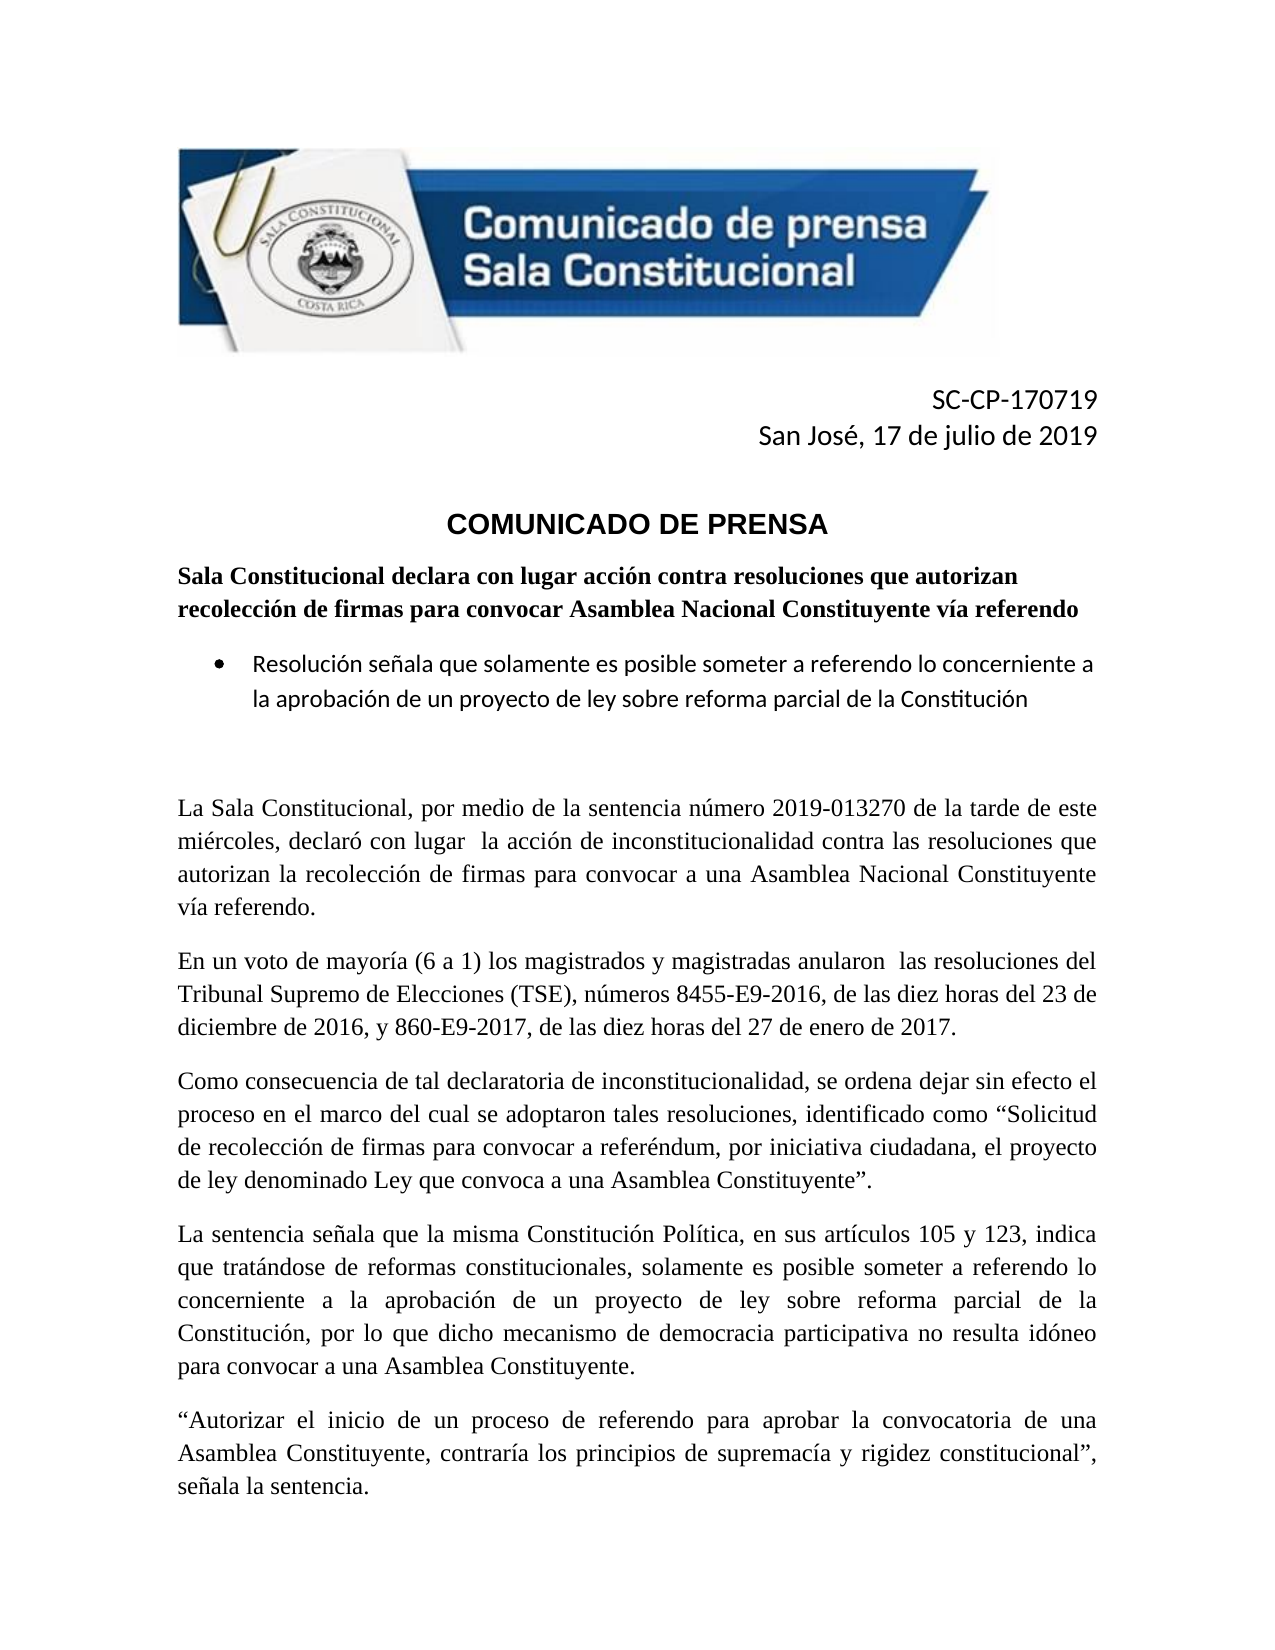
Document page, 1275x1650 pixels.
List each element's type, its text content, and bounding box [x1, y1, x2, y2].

text Sala Constitucional declara con lugar acción contra resoluciones que autorizan recolección de firmas para convocar Asamblea Nacional Constituyente vía referendo [177, 561, 1098, 623]
picture [177, 147, 1000, 357]
text “Autorizar el inicio de un proceso de referendo para aprobar la convocatoria de una Asamblea Constituyente, contraría los principios de supremacía y rigidez constitucional”, señala la sentencia. [177, 1405, 1098, 1499]
text En un voto de mayoría (6 a 1) los magistrados y magistradas anularon las resoluciones del Tribunal Supremo de Elecciones (TSE), números 8455-E9-2016, de las diez horas del 23 de diciembre de 2016, y 860-E9-2017, de las diez horas del 27 de enero de 2017. [177, 1008, 1098, 1041]
text La Sala Constitucional, por medio de la sentencia número 2019-013270 de la tarde de este miércoles, declaró con lugar la acción de inconstitucionalidad contra las resoluciones que autorizan la recolección de firmas para convocar a una Asamblea Nacional Constituyente vía referendo. [177, 888, 1098, 921]
text COMUNICADO DE PRENSA [177, 507, 1098, 541]
text La sentencia señala que la misma Constitución Política, en sus artículos 105 y 123, indica que tratándose de reformas constitucionales, solamente es posible someter a referendo lo concerniente a la aprobación de un proyecto de ley sobre reforma parcial de la Constitución, por lo que dicho mecanismo de democracia participativa no resulta idóneo para convocar a una Asamblea Constituyente. [177, 1347, 1098, 1379]
text San José, 17 de julio de 2019 [177, 417, 1098, 453]
text Como consecuencia de tal declaratoria de inconstitucionalidad, se ordena dejar sin efecto el proceso en el marco del cual se adoptaron tales resoluciones, identificado como “Solicitud de recolección de firmas para convocar a referéndum, por iniciativa ciudadana, el proyecto de ley denominado Ley que convoca a una Asamblea Constituyente”. [177, 1161, 1098, 1194]
list Resolución señala que solamente es posible someter a referendo lo concerniente a la aprobación de un proyecto de ley sobre reforma parcial de la Constitución [215, 648, 1098, 714]
text SC-CP-170719 [177, 381, 1098, 417]
